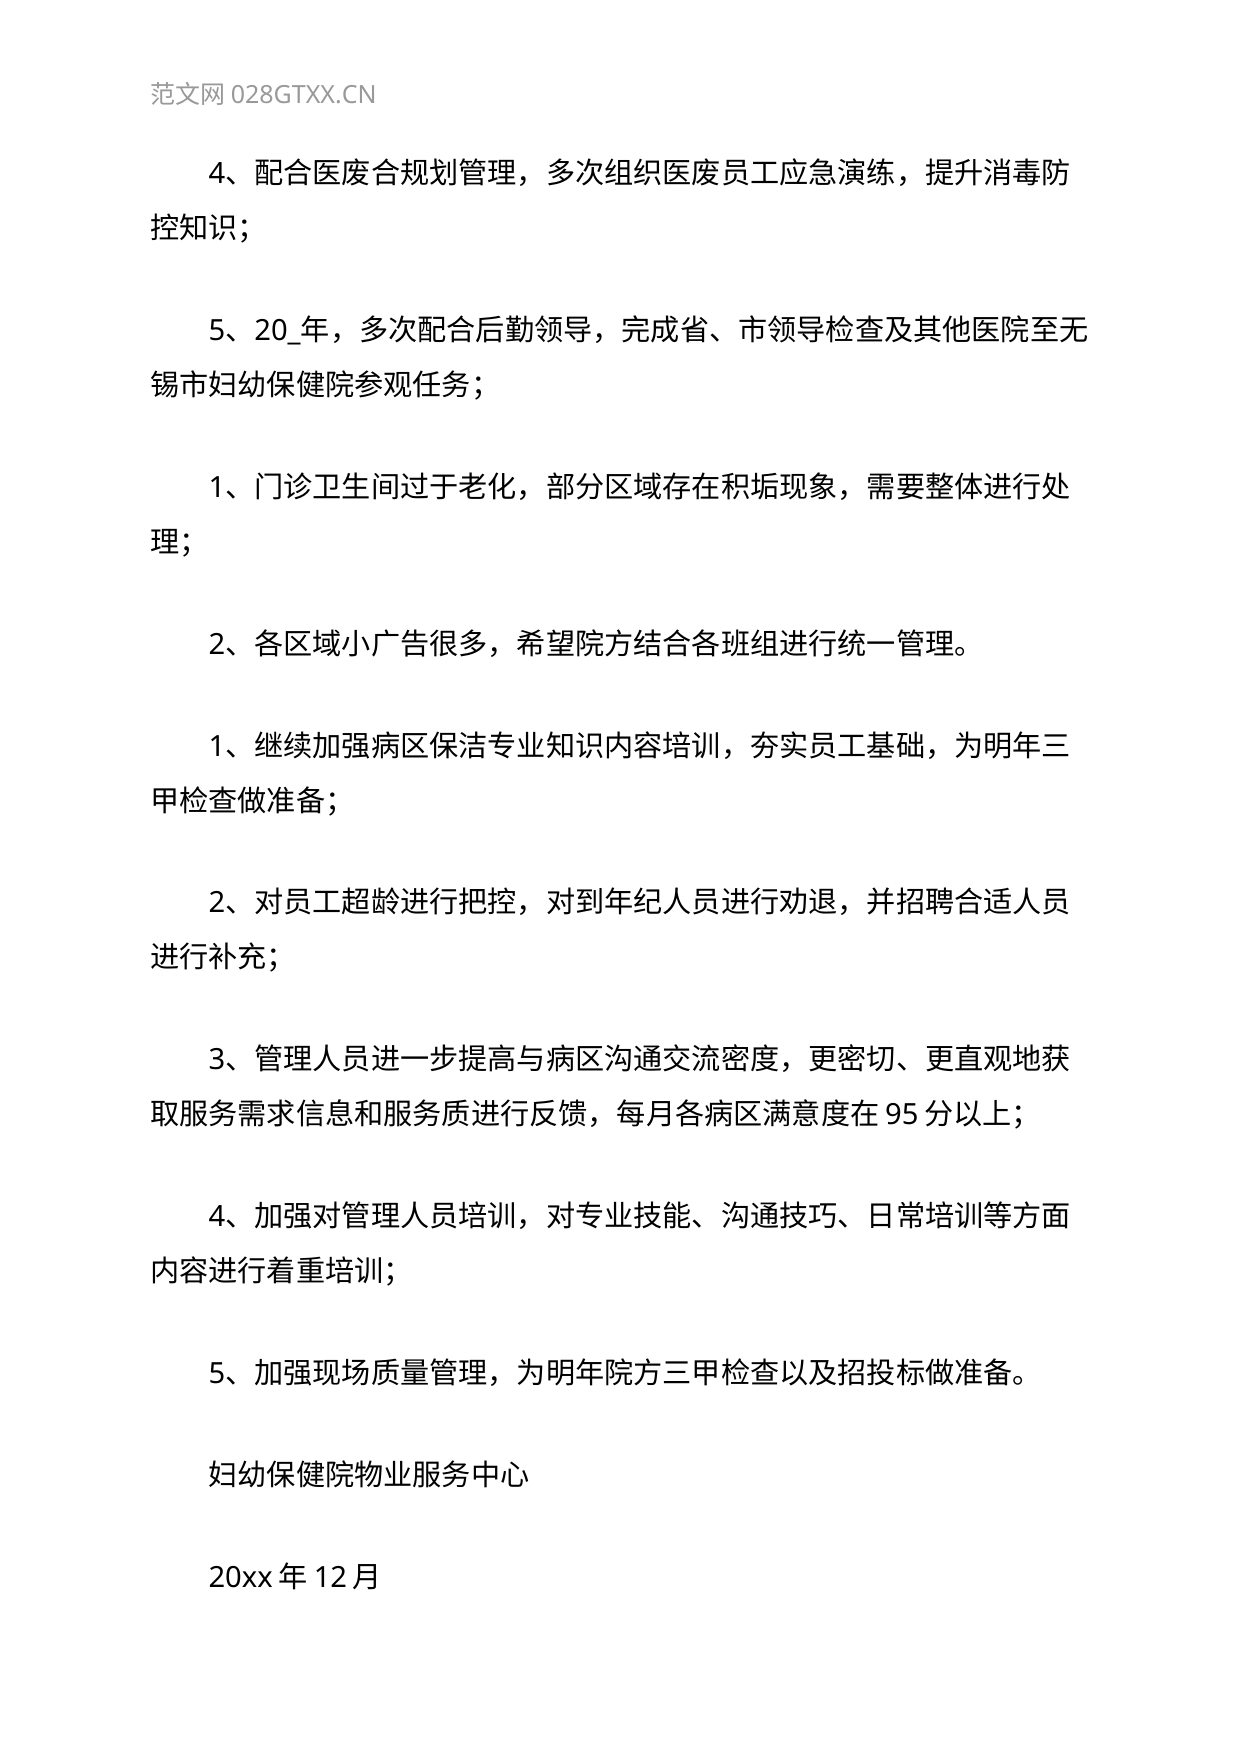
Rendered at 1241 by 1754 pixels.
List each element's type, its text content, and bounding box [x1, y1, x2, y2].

text 1、继续加强病区保洁专业知识内容培训，夯实员工基础，为明年三甲检查做准备； [150, 722, 1090, 819]
text 5、20_年，多次配合后勤领导，完成省、市领导检查及其他医院至无锡市妇幼保健院参观任务； [150, 307, 1090, 404]
text 1、门诊卫生间过于老化，部分区域存在积垢现象，需要整体进行处理； [150, 463, 1090, 561]
text 2、各区域小广告很多，希望院方结合各班组进行统一管理。 [150, 620, 1090, 663]
text 4、加强对管理人员培训，对专业技能、沟通技巧、日常培训等方面内容进行着重培训； [150, 1193, 1090, 1290]
text 2、对员工超龄进行把控，对到年纪人员进行劝退，并招聘合适人员进行补充； [150, 879, 1090, 976]
text 3、管理人员进一步提高与病区沟通交流密度，更密切、更直观地获取服务需求信息和服务质进行反馈，每月各病区满意度在95分以上； [150, 1036, 1090, 1133]
text 4、配合医废合规划管理，多次组织医废员工应急演练，提升消毒防控知识； [150, 150, 1090, 247]
text 20xx年12月 [150, 1553, 1090, 1596]
text 5、加强现场质量管理，为明年院方三甲检查以及招投标做准备。 [150, 1349, 1090, 1392]
text 妇幼保健院物业服务中心 [150, 1452, 1090, 1494]
